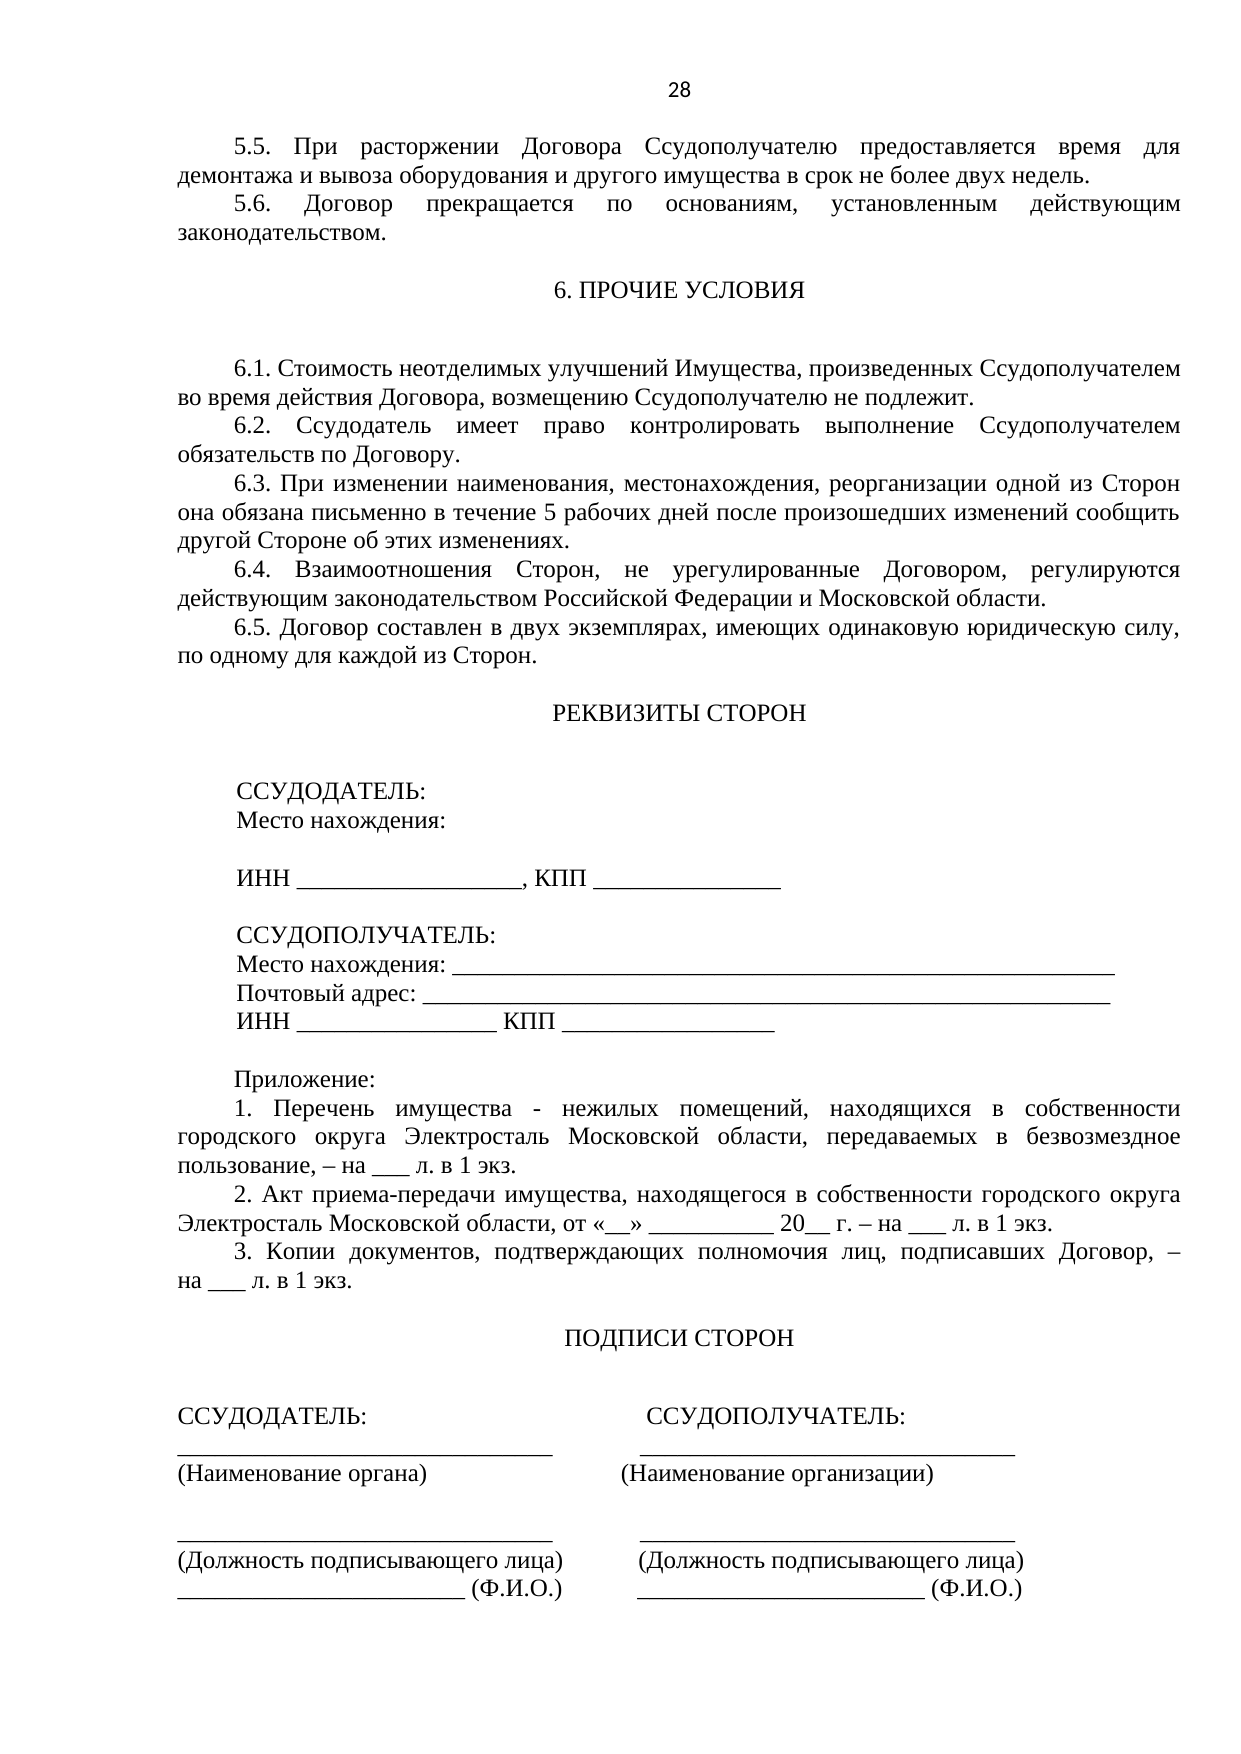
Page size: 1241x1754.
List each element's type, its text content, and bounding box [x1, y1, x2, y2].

text (Должность подписывающего лица) (Должность подписывающего лица) [177, 1545, 1181, 1573]
text (Наименование органа) (Наименование организации) [177, 1458, 1181, 1487]
text 6.5. Договор составлен в двух экземплярах, имеющих одинаковую юридическую силу, по одному для каждой из Сторон. [177, 612, 1181, 669]
text 6.3. При изменении наименования, местонахождения, реорганизации одной из Сторон она обязана письменно в течение 5 рабочих дней после произошедших изменений сообщить другой Стороне об этих изменениях. [177, 468, 1181, 554]
text Почтовый адрес: _______________________________________________________ [177, 978, 1181, 1006]
text ССУДОДАТЕЛЬ: [177, 776, 1181, 805]
text ИНН ________________ КПП _________________ [177, 1006, 1181, 1035]
text ССУДОПОЛУЧАТЕЛЬ: [177, 920, 1181, 949]
text 2. Акт приема-передачи имущества, находящегося в собственности городского округа Электросталь Московской области, от «__» __________ 20__ г. – на ___ л. в 1 экз. [177, 1179, 1181, 1236]
text ПОДПИСИ СТОРОН [177, 1323, 1181, 1351]
text 5.6. Договор прекращается по основаниям, установленным действующим законодательством. [177, 188, 1181, 246]
text ИНН __________________, КПП _______________ [177, 863, 1181, 891]
text ССУДОДАТЕЛЬ: ССУДОПОЛУЧАТЕЛЬ: [177, 1401, 1181, 1430]
text 1. Перечень имущества - нежилых помещений, находящихся в собственности городского округа Электросталь Московской области, передаваемых в безвозмездное пользование, – на ___ л. в 1 экз. [177, 1093, 1181, 1179]
text 6. ПРОЧИЕ УСЛОВИЯ [177, 275, 1181, 303]
text РЕКВИЗИТЫ СТОРОН [177, 698, 1181, 727]
text 5.5. При расторжении Договора Ссудополучателю предоставляется время для демонтажа и вывоза оборудования и другого имущества в срок не более двух недель. [177, 131, 1181, 188]
text Приложение: [177, 1064, 1181, 1093]
text Место нахождения: _____________________________________________________ [177, 949, 1181, 978]
text Место нахождения: [177, 805, 1181, 834]
text 6.2. Ссудодатель имеет право контролировать выполнение Ссудополучателем обязательств по Договору. [177, 411, 1181, 468]
text ______________________________ ______________________________ [177, 1516, 1181, 1545]
text 6.1. Стоимость неотделимых улучшений Имущества, произведенных Ссудополучателем во время действия Договора, возмещению Ссудополучателю не подлежит. [177, 353, 1181, 411]
text 3. Копии документов, подтверждающих полномочия лиц, подписавших Договор, – на ___ л. в 1 экз. [177, 1236, 1181, 1294]
text ______________________________ ______________________________ [177, 1430, 1181, 1458]
text _______________________ (Ф.И.О.) _______________________ (Ф.И.О.) [177, 1573, 1181, 1602]
text 6.4. Взаимоотношения Сторон, не урегулированные Договором, регулируются действующим законодательством Российской Федерации и Московской области. [177, 554, 1181, 612]
